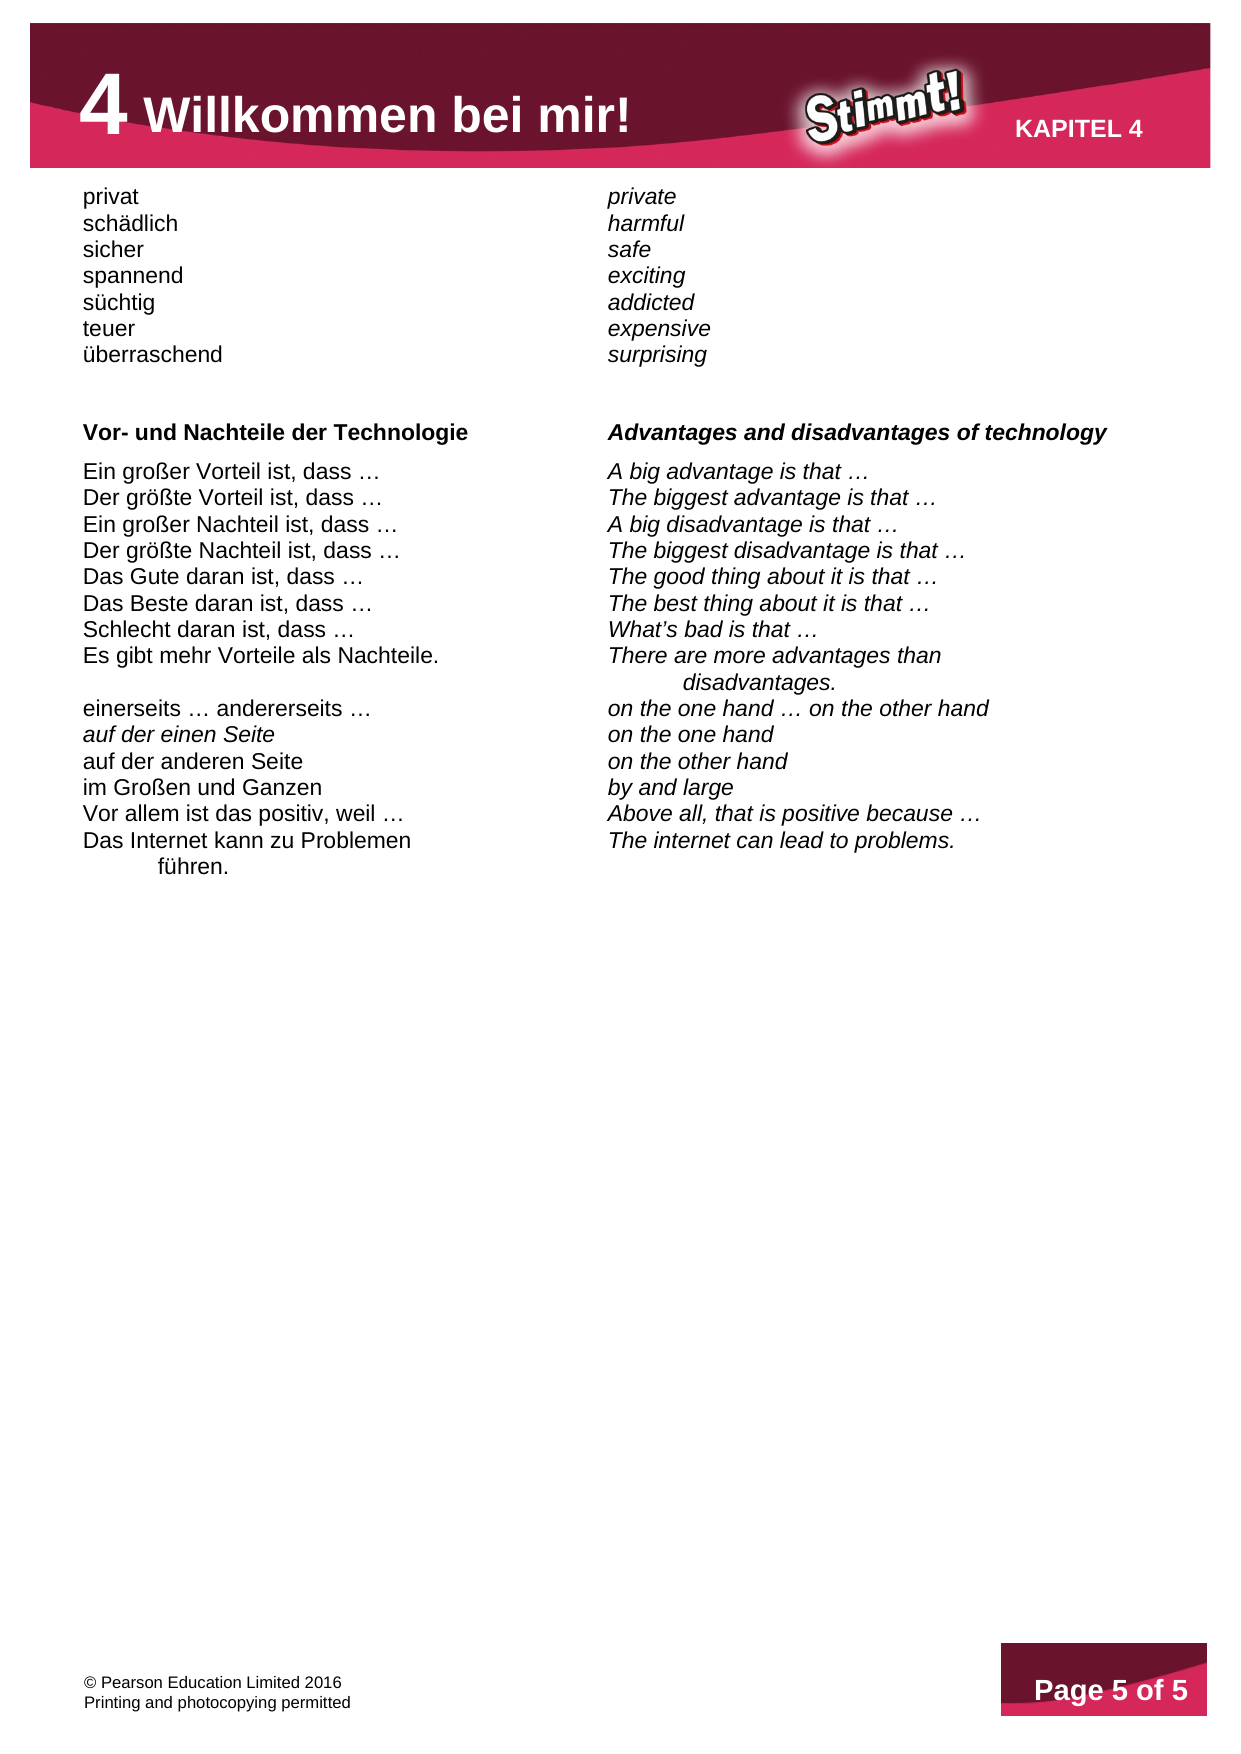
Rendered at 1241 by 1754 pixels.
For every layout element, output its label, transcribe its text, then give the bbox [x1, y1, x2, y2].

text Es gibt mehr Vorteile als Nachteile. There are more advantages than [83, 642, 1157, 669]
text Der größte Vorteil ist, dass … The biggest advantage is that … [83, 484, 1157, 511]
text spannend exciting [83, 262, 1157, 288]
text sicher safe [83, 236, 1157, 262]
text führen. [83, 853, 1157, 879]
picture [1001, 1643, 1207, 1716]
text Vor allem ist das positiv, weil … Above all, that is positive because … [83, 800, 1157, 827]
text Ein großer Nachteil ist, dass … A big disadvantage is that … [83, 511, 1157, 537]
text disadvantages. [83, 669, 1157, 695]
text auf der einen Seite on the one hand [83, 721, 1157, 748]
picture [30, 23, 1211, 168]
text privat private [83, 183, 1157, 209]
text Schlecht daran ist, dass … What’s bad is that … [83, 616, 1157, 642]
text Das Gute daran ist, dass … The good thing about it is that … [83, 563, 1157, 589]
text Ein großer Vorteil ist, dass … A big advantage is that … [83, 458, 1157, 484]
text einerseits … andererseits … on the one hand … on the other hand [83, 695, 1157, 721]
text Vor- und Nachteile der Technologie Advantages and disadvantages of technology [83, 419, 1157, 445]
text teuer expensive [83, 315, 1157, 341]
text auf der anderen Seite on the other hand [83, 748, 1157, 774]
text Das Internet kann zu Problemen The internet can lead to problems. [83, 827, 1157, 853]
text Das Beste daran ist, dass … The best thing about it is that … [83, 589, 1157, 616]
text süchtig addicted [83, 288, 1157, 315]
text Der größte Nachteil ist, dass … The biggest disadvantage is that … [83, 537, 1157, 563]
text schädlich harmful [83, 209, 1157, 236]
text im Großen und Ganzen by and large [83, 774, 1157, 800]
text überraschend surprising [83, 341, 1157, 368]
